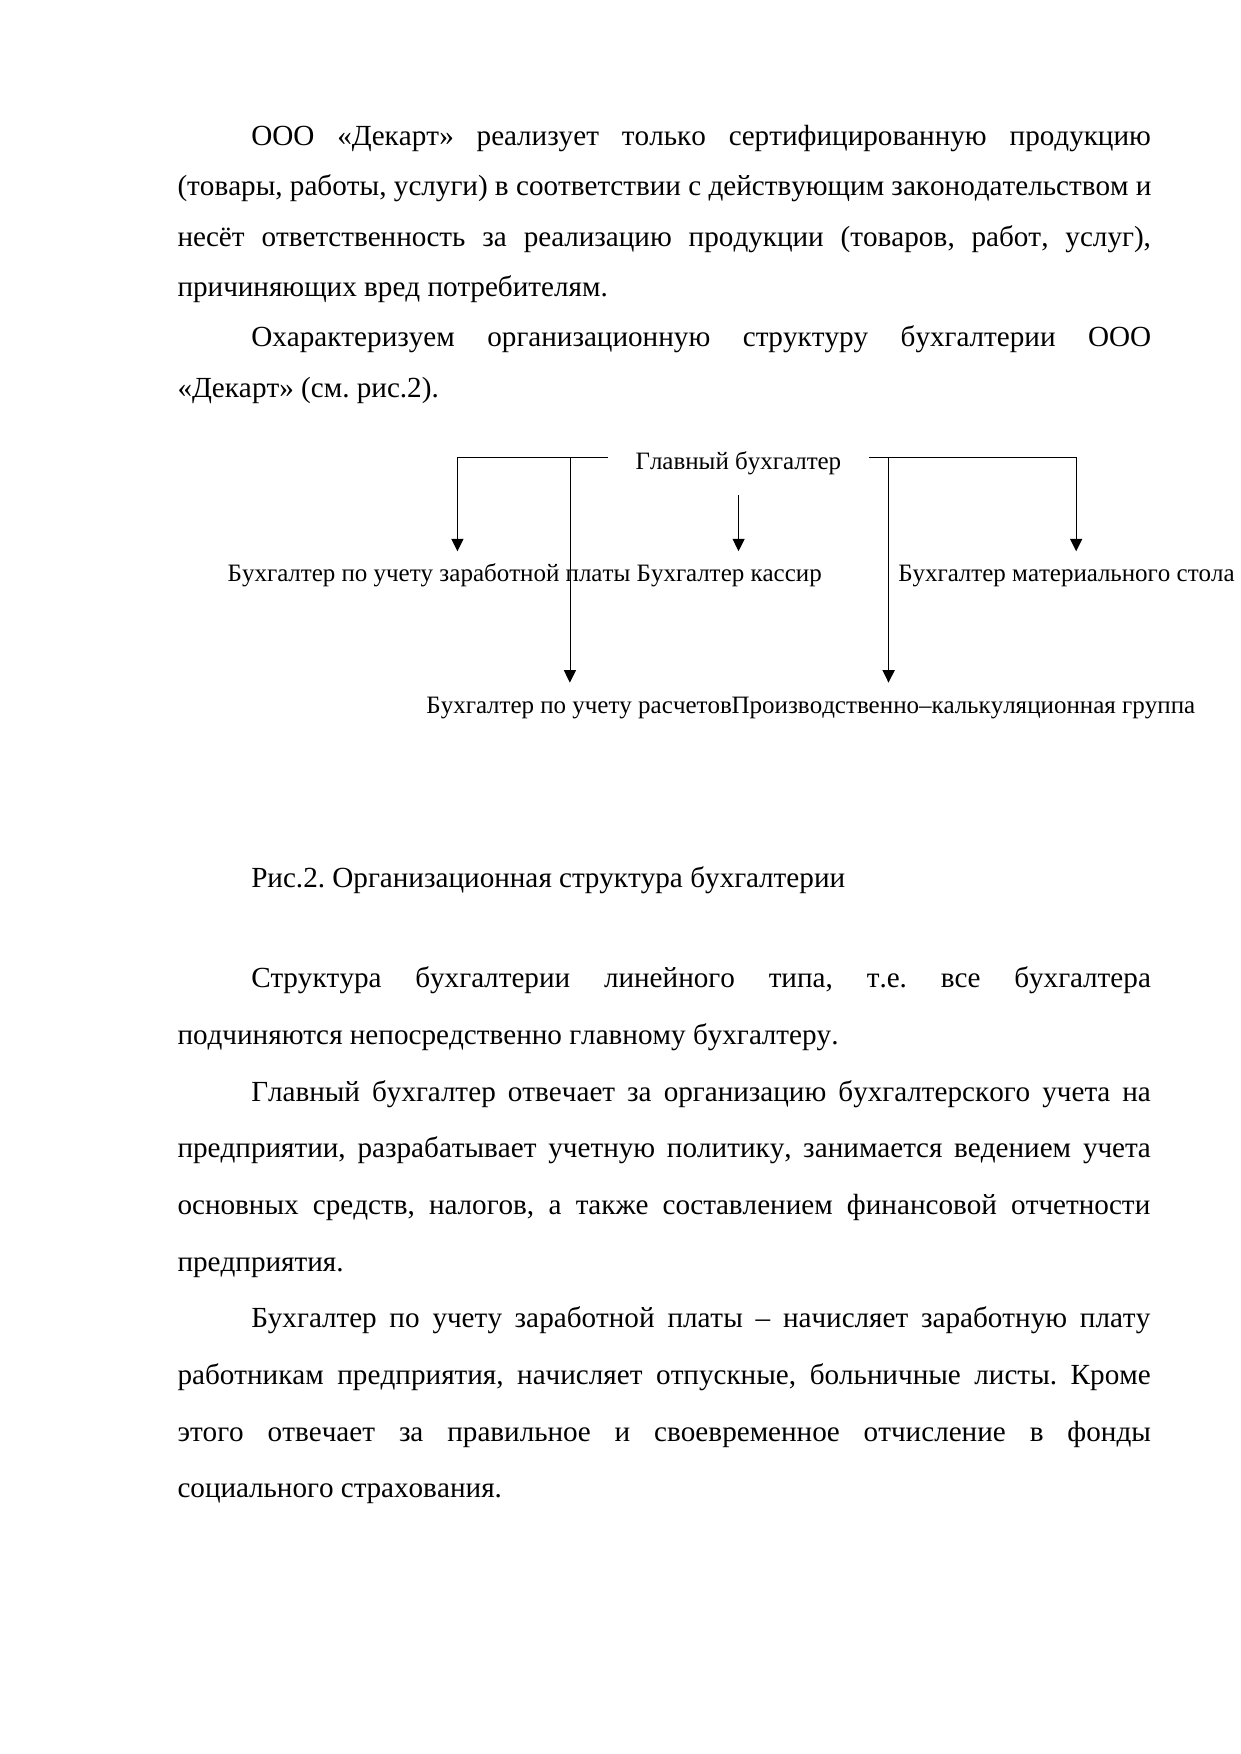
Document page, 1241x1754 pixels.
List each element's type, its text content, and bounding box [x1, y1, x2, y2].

text ООО «Декарт» реализует только сертифицированную продукцию (товары, работы, услуги) в соответствии с действующим законодательством и несёт ответственность за реализацию продукции (товаров, работ, услуг), причиняющих вред потребителям. [177, 118, 1152, 303]
text Структура бухгалтерии линейного типа, т.е. все бухгалтера подчиняются непосредственно главному бухгалтеру. [177, 960, 1152, 1051]
text Бухгалтер по учету заработной платы – начисляет заработную плату работникам предприятия, начисляет отпускные, больничные листы. Кроме этого отвечает за правильное и своевременное отчисление в фонды социального страхования. [177, 1300, 1152, 1504]
text Охарактеризуем организационную структуру бухгалтерии ООО «Декарт» (см. рис.2). [177, 319, 1152, 403]
text Рис.2. Организационная структура бухгалтерии [177, 860, 1152, 893]
text Главный бухгалтер отвечает за организацию бухгалтерского учета на предприятии, разрабатывает учетную политику, занимается ведением учета основных средств, налогов, а также составлением финансовой отчетности предприятия. [177, 1074, 1152, 1277]
